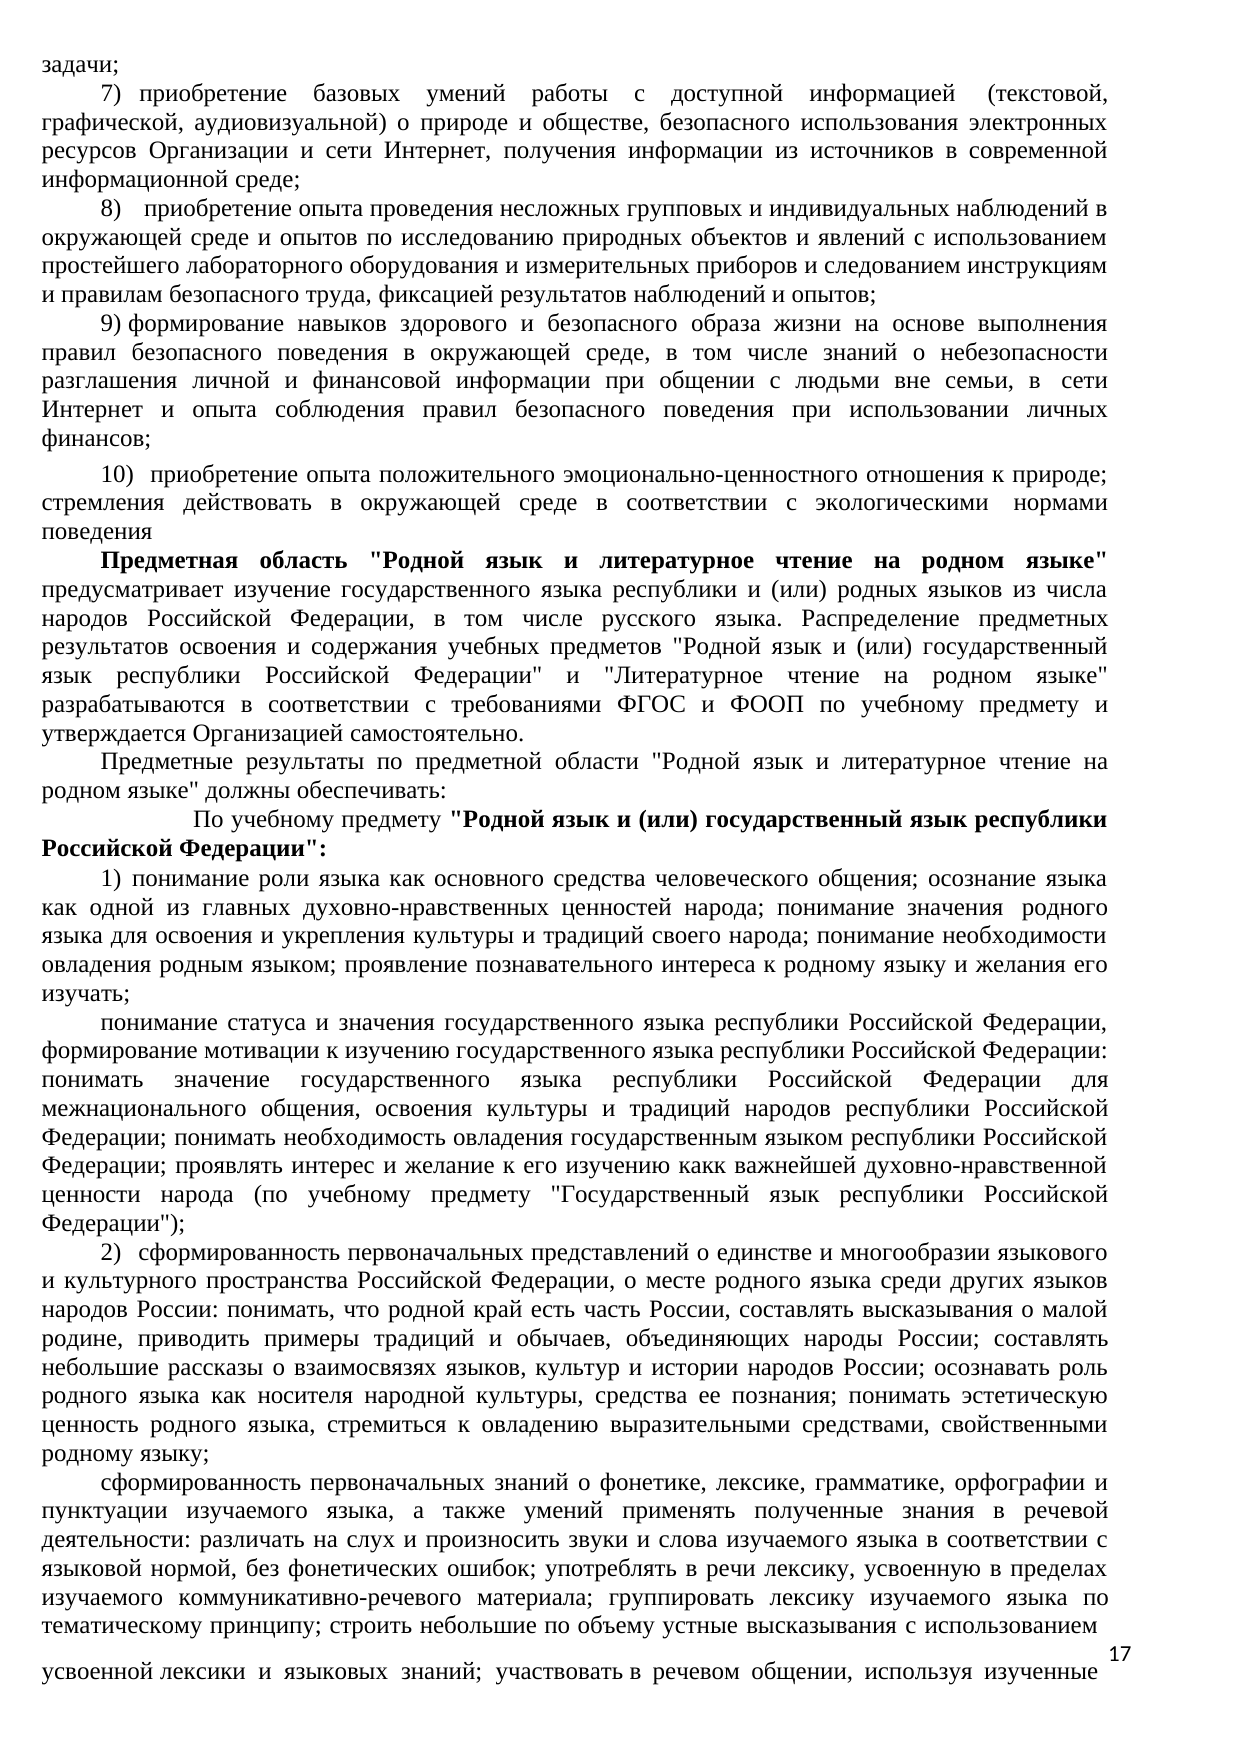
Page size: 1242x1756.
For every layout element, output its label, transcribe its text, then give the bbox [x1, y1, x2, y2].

list приобретение базовых умений работы с доступной информацией (текстовой, графической, аудиовизуальной) о природе и обществе, безопасного использования электронных ресурсов Организации и сети Интернет, получения информации из источников в современной информационной среде; [41, 78, 1108, 193]
list приобретение опыта проведения несложных групповых и индивидуальных наблюдений в окружающей среде и опытов по исследованию природных объектов и явлений с использованием простейшего лабораторного оборудования и измерительных приборов и следованием инструкциям и правилам безопасного труда, фиксацией результатов наблюдений и опытов; [41, 193, 1108, 308]
text сформированность первоначальных знаний о фонетике, лексике, грамматике, орфографии и пунктуации изучаемого языка, а также умений применять полученные знания в речевой деятельности: различать на слух и произносить звуки и слова изучаемого языка в соответствии с языковой нормой, без фонетических ошибок; употреблять в речи лексику, усвоенную в пределах изучаемого коммуникативно-речевого материала; группировать лексику изучаемого языка по тематическому принципу; строить небольшие по объему устные высказывания с использованием [41, 1467, 1109, 1639]
list понимание роли языка как основного средства человеческого общения; осознание языка как одной из главных духовно-нравственных ценностей народа; понимание значения родного языка для освоения и укрепления культуры и традиций своего народа; понимание необходимости овладения родным языком; проявление познавательного интереса к родному языку и желания его изучать; [41, 863, 1109, 1007]
text понимание статуса и значения государственного языка республики Российской Федерации, формирование мотивации к изучению государственного языка республики Российской Федерации: понимать значение государственного языка республики Российской Федерации для межнационального общения, освоения культуры и традиций народов республики Российской Федерации; понимать необходимость овладения государственным языком республики Российской Федерации; проявлять интерес и желание к его изучению какк важнейшей духовно-нравственной ценности народа (по учебному предмету "Государственный язык республики Российской Федерации"); [41, 1007, 1108, 1237]
text Предметная область "Родной язык и литературное чтение на родном языке" предусматривает изучение государственного языка республики и (или) родных языков из числа народов Российской Федерации, в том числе русского языка. Распределение предметных результатов освоения и содержания учебных предметов "Родной язык и (или) государственный язык республики Российской Федерации" и "Литературное чтение на родном языке" разрабатываются в соответствии с требованиями ФГОС и ФООП по учебному предмету и утверждается Организацией самостоятельно. [41, 545, 1108, 746]
text задачи; [41, 49, 1221, 78]
list По учебному предмету "Родной язык и (или) государственный язык республики Российской Федерации": [41, 804, 1108, 862]
text усвоенной лексики и языковых знаний; участвовать в речевом общении, используя изученные 17 [41, 1639, 1221, 1685]
list формирование навыков здорового и безопасного образа жизни на основе выполнения правил безопасного поведения в окружающей среде, в том числе знаний о небезопасности разглашения личной и финансовой информации при общении с людьми вне семьи, в сети Интернет и опыта соблюдения правил безопасного поведения при использовании личных финансов; [41, 308, 1108, 452]
list сформированность первоначальных представлений о единстве и многообразии языкового и культурного пространства Российской Федерации, о месте родного языка среди других языков народов России: понимать, что родной край есть часть России, составлять высказывания о малой родине, приводить примеры традиций и обычаев, объединяющих народы России; составлять небольшие рассказы о взаимосвязях языков, культур и истории народов России; осознавать роль родного языка как носителя народной культуры, средства ее познания; понимать эстетическую ценность родного языка, стремиться к овладению выразительными средствами, свойственными родному языку; [41, 1237, 1109, 1467]
list приобретение опыта положительного эмоционально-ценностного отношения к природе; стремления действовать в окружающей среде в соответствии с экологическими нормами поведения [41, 459, 1108, 545]
text Предметные результаты по предметной области "Родной язык и литературное чтение на родном языке" должны обеспечивать: [41, 746, 1108, 804]
